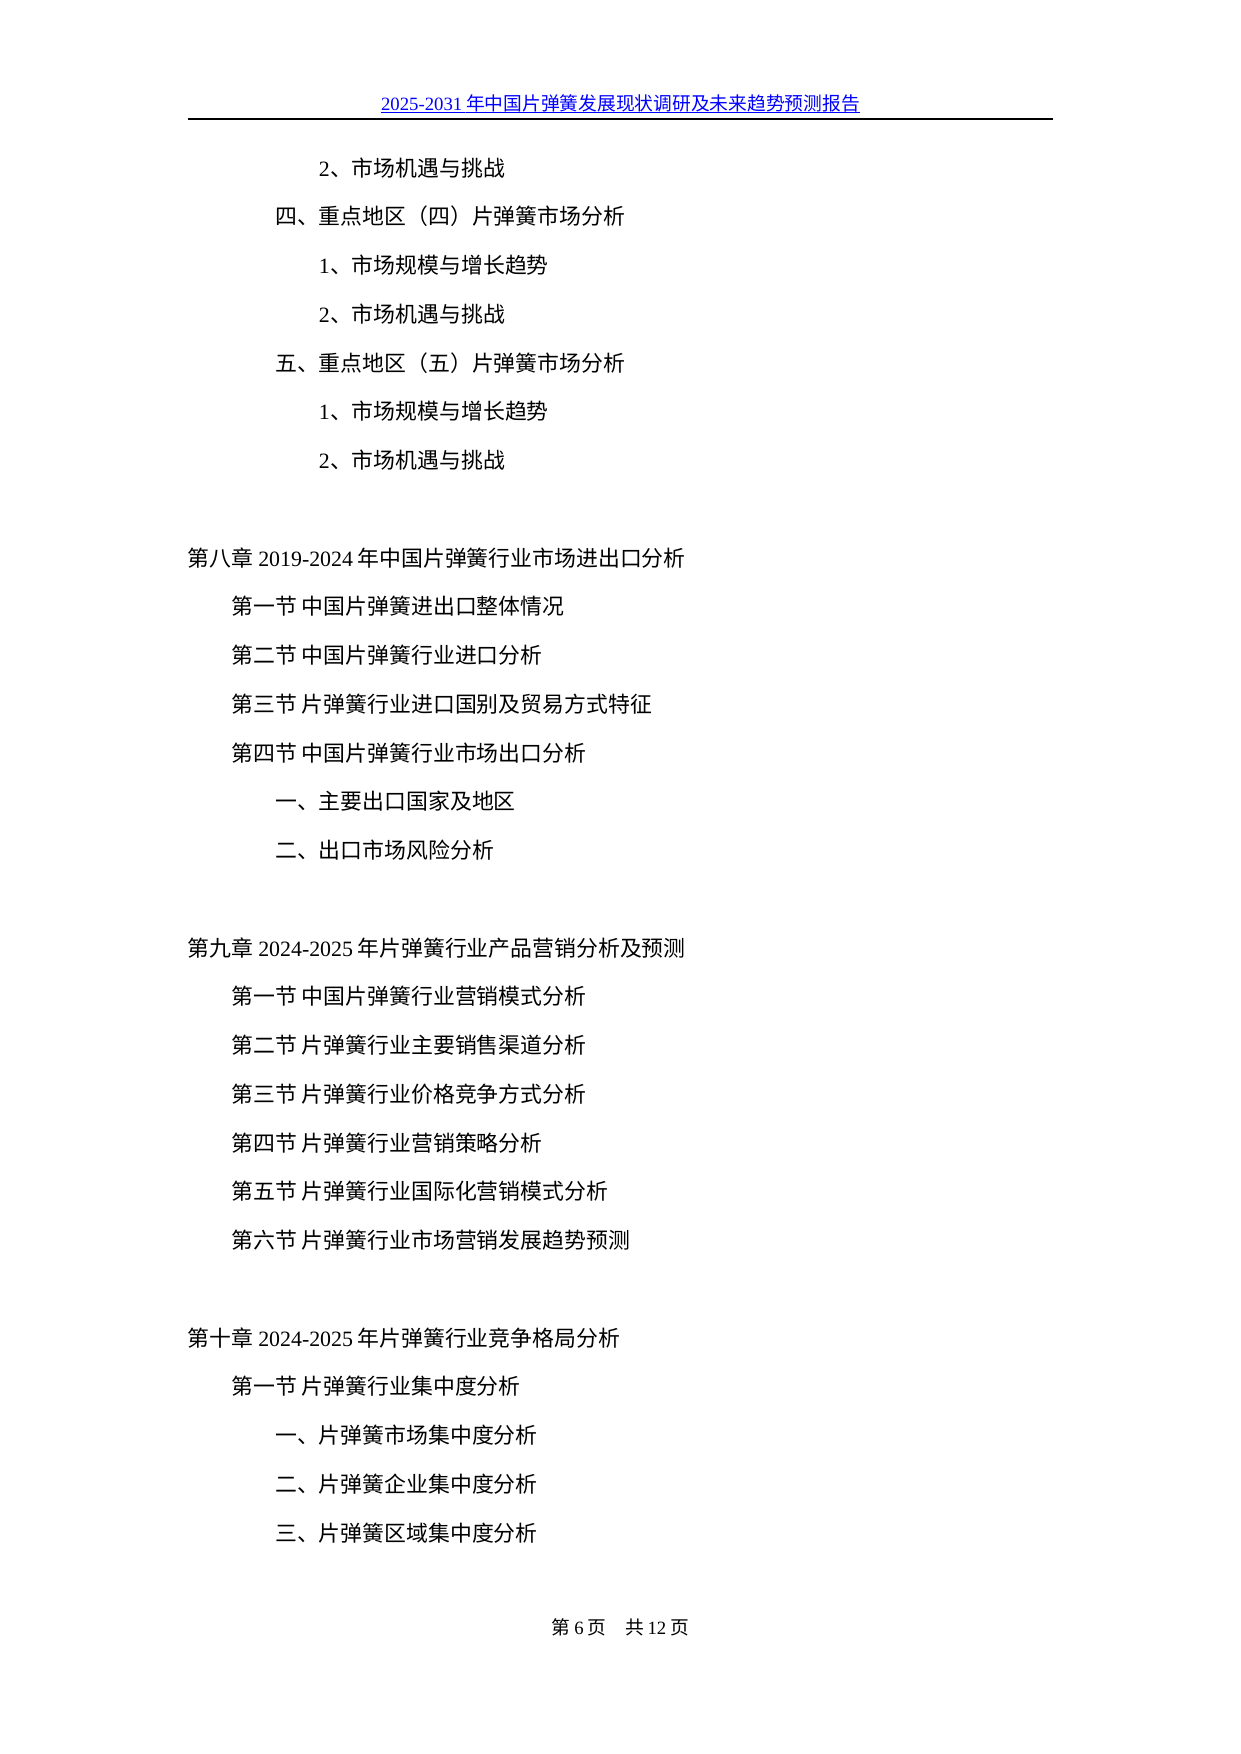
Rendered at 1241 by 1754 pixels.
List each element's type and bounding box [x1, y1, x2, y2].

text [187, 150, 1053, 1548]
